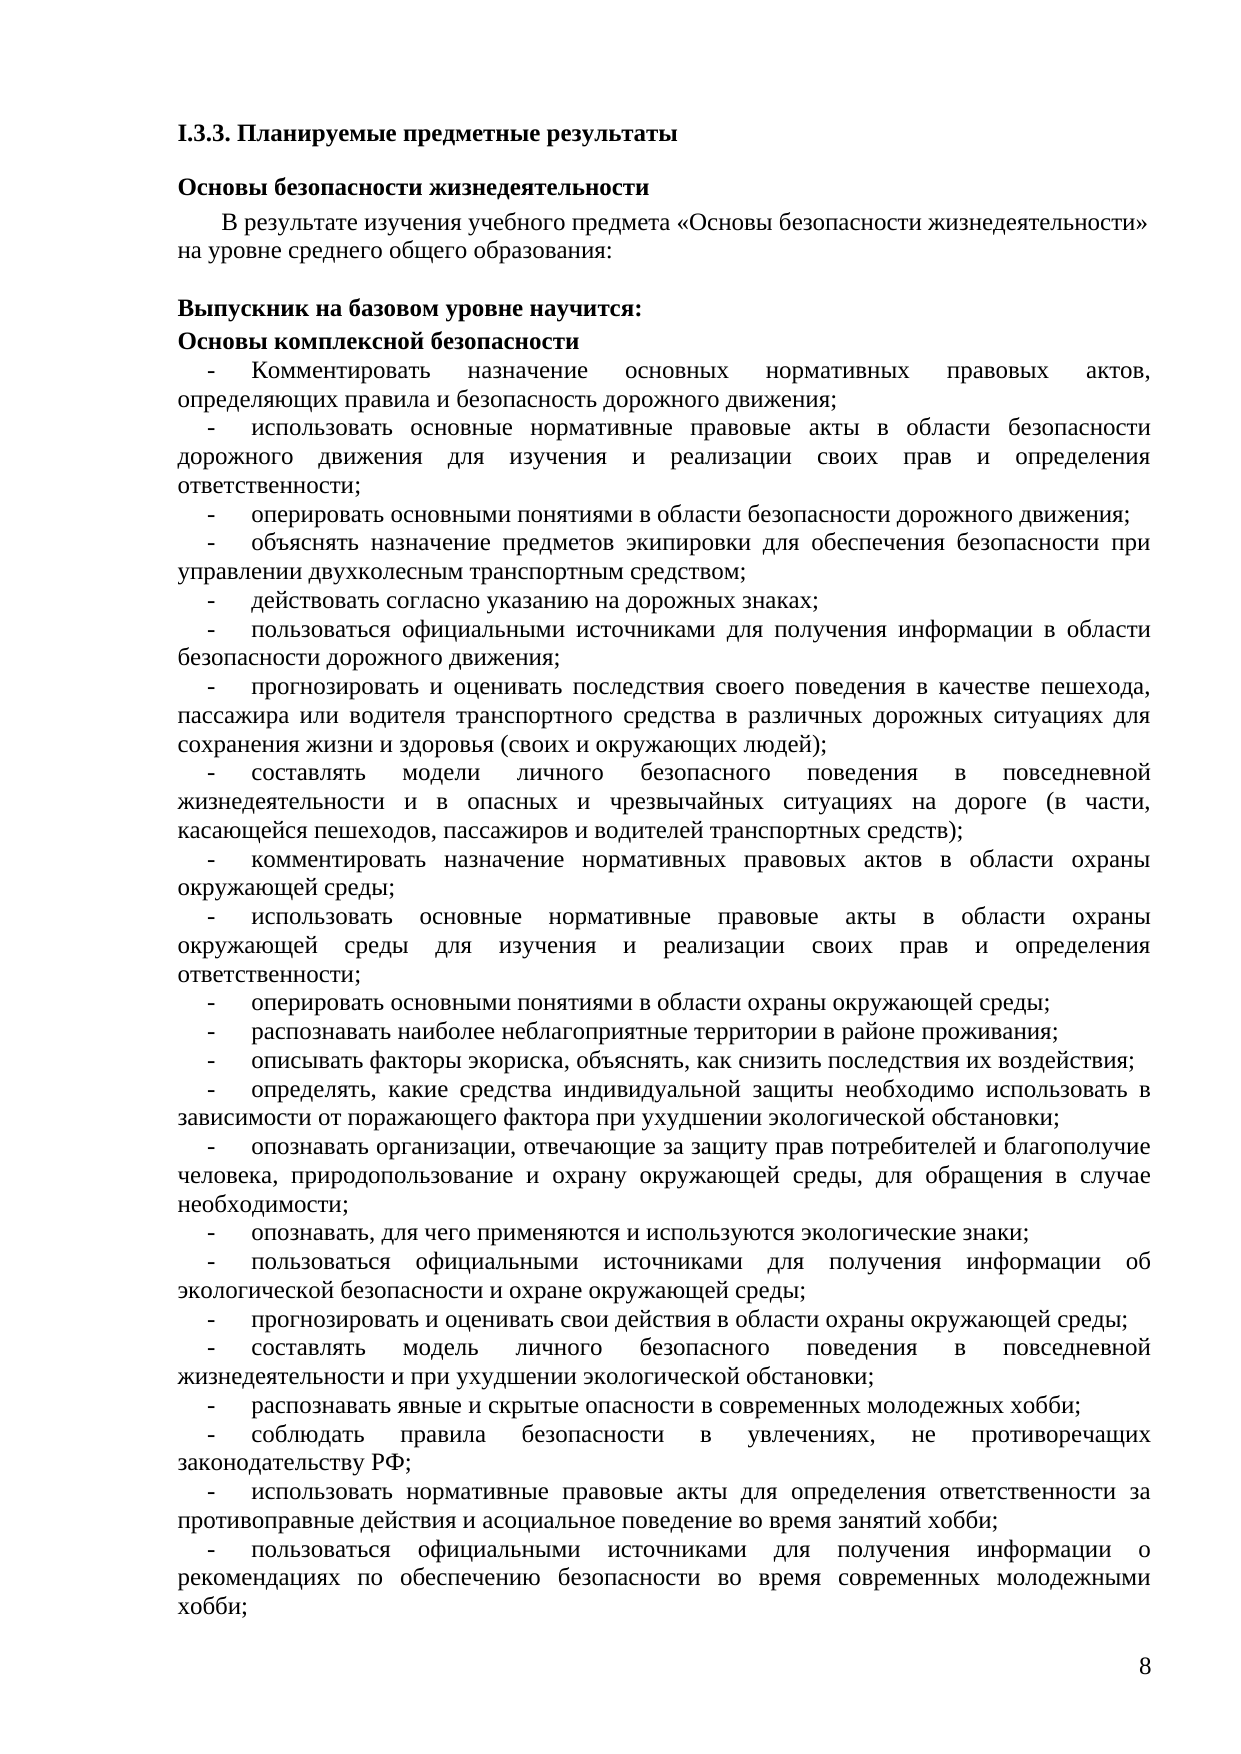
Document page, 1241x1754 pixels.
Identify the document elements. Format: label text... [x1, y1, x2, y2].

subtitle I.3.3. Планируемые предметные результаты [177, 118, 1152, 147]
text Основы комплексной безопасности [177, 326, 1152, 355]
list распознавать наиболее неблагоприятные территории в районе проживания; [177, 1016, 1152, 1045]
list действовать согласно указанию на дорожных знаках; [177, 585, 1152, 614]
list пользоваться официальными источниками для получения информации о рекомендациях по обеспечению безопасности во время современных молодежными хобби; [177, 1534, 1152, 1620]
list оперировать основными понятиями в области безопасности дорожного движения; [177, 499, 1152, 527]
list использовать основные нормативные правовые акты в области безопасности дорожного движения для изучения и реализации своих прав и определения ответственности; [177, 412, 1152, 499]
list объяснять назначение предметов экипировки для обеспечения безопасности при управлении двухколесным транспортным средством; [177, 527, 1152, 585]
list комментировать назначение нормативных правовых актов в области охраны окружающей среды; [177, 844, 1152, 901]
list распознавать явные и скрытые опасности в современных молодежных хобби; [177, 1390, 1152, 1419]
list опознавать организации, отвечающие за защиту прав потребителей и благополучие человека, природопользование и охрану окружающей среды, для обращения в случае необходимости; [177, 1131, 1152, 1217]
list оперировать основными понятиями в области охраны окружающей среды; [177, 987, 1152, 1016]
list прогнозировать и оценивать последствия своего поведения в качестве пешехода, пассажира или водителя транспортного средства в различных дорожных ситуациях для сохранения жизни и здоровья (своих и окружающих людей); [177, 671, 1152, 757]
list пользоваться официальными источниками для получения информации в области безопасности дорожного движения; [177, 614, 1152, 671]
text Выпускник на базовом уровне научится: [177, 293, 1152, 322]
list Комментировать назначение основных нормативных правовых актов, определяющих правила и безопасность дорожного движения; [177, 355, 1152, 412]
list соблюдать правила безопасности в увлечениях, не противоречащих законодательству РФ; [177, 1419, 1152, 1476]
list определять, какие средства индивидуальной защиты необходимо использовать в зависимости от поражающего фактора при ухудшении экологической обстановки; [177, 1074, 1152, 1131]
list использовать нормативные правовые акты для определения ответственности за противоправные действия и асоциальное поведение во время занятий хобби; [177, 1476, 1152, 1534]
list опознавать, для чего применяются и используются экологические знаки; [177, 1217, 1152, 1246]
text В результате изучения учебного предмета «Основы безопасности жизнедеятельности» на уровне среднего общего образования: [177, 207, 1152, 264]
list использовать основные нормативные правовые акты в области охраны окружающей среды для изучения и реализации своих прав и определения ответственности; [177, 901, 1152, 987]
list составлять модель личного безопасного поведения в повседневной жизнедеятельности и при ухудшении экологической обстановки; [177, 1332, 1152, 1390]
list прогнозировать и оценивать свои действия в области охраны окружающей среды; [177, 1304, 1152, 1332]
subtitle Основы безопасности жизнедеятельности [177, 172, 1152, 201]
list пользоваться официальными источниками для получения информации об экологической безопасности и охране окружающей среды; [177, 1246, 1152, 1304]
list описывать факторы экориска, объяснять, как снизить последствия их воздействия; [177, 1045, 1152, 1074]
list составлять модели личного безопасного поведения в повседневной жизнедеятельности и в опасных и чрезвычайных ситуациях на дороге (в части, касающейся пешеходов, пассажиров и водителей транспортных средств); [177, 757, 1152, 844]
